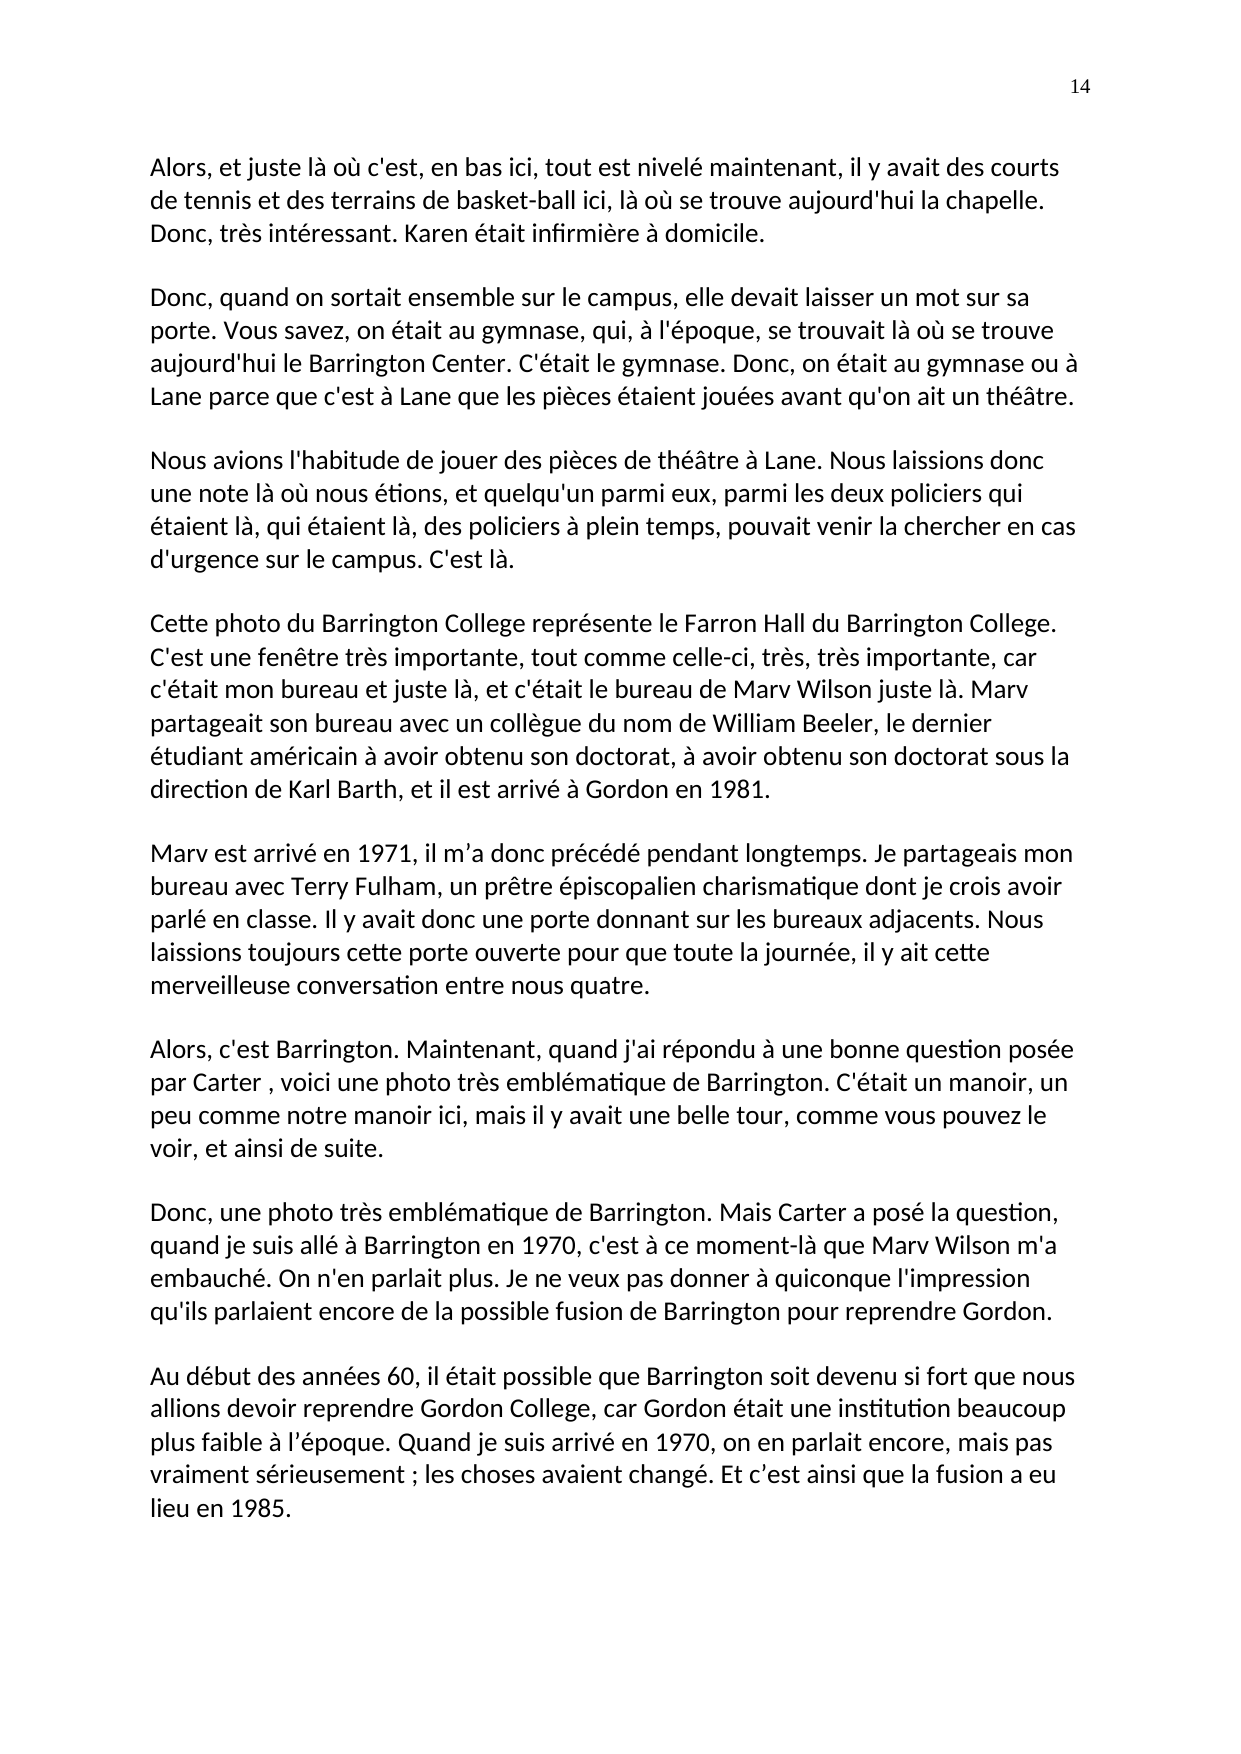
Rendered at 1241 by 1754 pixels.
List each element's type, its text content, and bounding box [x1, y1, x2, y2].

text Alors, et juste là où c'est, en bas ici, tout est nivelé maintenant, il y avait des courts de tennis et des terrains de basket-ball ici, là où se trouve aujourd'hui la chapelle. Donc, très intéressant. Karen était infirmière à domicile. [150, 150, 1090, 249]
text Donc, une photo très emblématique de Barrington. Mais Carter a posé la question, quand je suis allé à Barrington en 1970, c'est à ce moment-là que Marv Wilson m'a embauché. On n'en parlait plus. Je ne veux pas donner à quiconque l'impression qu'ils parlaient encore de la possible fusion de Barrington pour reprendre Gordon. [150, 1195, 1090, 1327]
text Nous avions l'habitude de jouer des pièces de théâtre à Lane. Nous laissions donc une note là où nous étions, et quelqu'un parmi eux, parmi les deux policiers qui étaient là, qui étaient là, des policiers à plein temps, pouvait venir la chercher en cas d'urgence sur le campus. C'est là. [150, 443, 1090, 576]
text Donc, quand on sortait ensemble sur le campus, elle devait laisser un mot sur sa porte. Vous savez, on était au gymnase, qui, à l'époque, se trouvait là où se trouve aujourd'hui le Barrington Center. C'était le gymnase. Donc, on était au gymnase ou à Lane parce que c'est à Lane que les pièces étaient jouées avant qu'on ait un théâtre. [150, 280, 1090, 412]
text Cette photo du Barrington College représente le Farron Hall du Barrington College. C'est une fenêtre très importante, tout comme celle-ci, très, très importante, car c'était mon bureau et juste là, et c'était le bureau de Marv Wilson juste là. Marv partageait son bureau avec un collègue du nom de William Beeler, le dernier étudiant américain à avoir obtenu son doctorat, à avoir obtenu son doctorat sous la direction de Karl Barth, et il est arrivé à Gordon en 1981. [150, 607, 1090, 805]
text Au début des années 60, il était possible que Barrington soit devenu si fort que nous allions devoir reprendre Gordon College, car Gordon était une institution beaucoup plus faible à l’époque. Quand je suis arrivé en 1970, on en parlait encore, mais pas vraiment sérieusement ; les choses avaient changé. Et c’est ainsi que la fusion a eu lieu en 1985. [150, 1359, 1090, 1524]
text Alors, c'est Barrington. Maintenant, quand j'ai répondu à une bonne question posée par Carter , voici une photo très emblématique de Barrington. C'était un manoir, un peu comme notre manoir ici, mais il y avait une belle tour, comme vous pouvez le voir, et ainsi de suite. [150, 1032, 1090, 1164]
text Marv est arrivé en 1971, il m’a donc précédé pendant longtemps. Je partageais mon bureau avec Terry Fulham, un prêtre épiscopalien charismatique dont je crois avoir parlé en classe. Il y avait donc une porte donnant sur les bureaux adjacents. Nous laissions toujours cette porte ouverte pour que toute la journée, il y ait cette merveilleuse conversation entre nous quatre. [150, 836, 1090, 1001]
